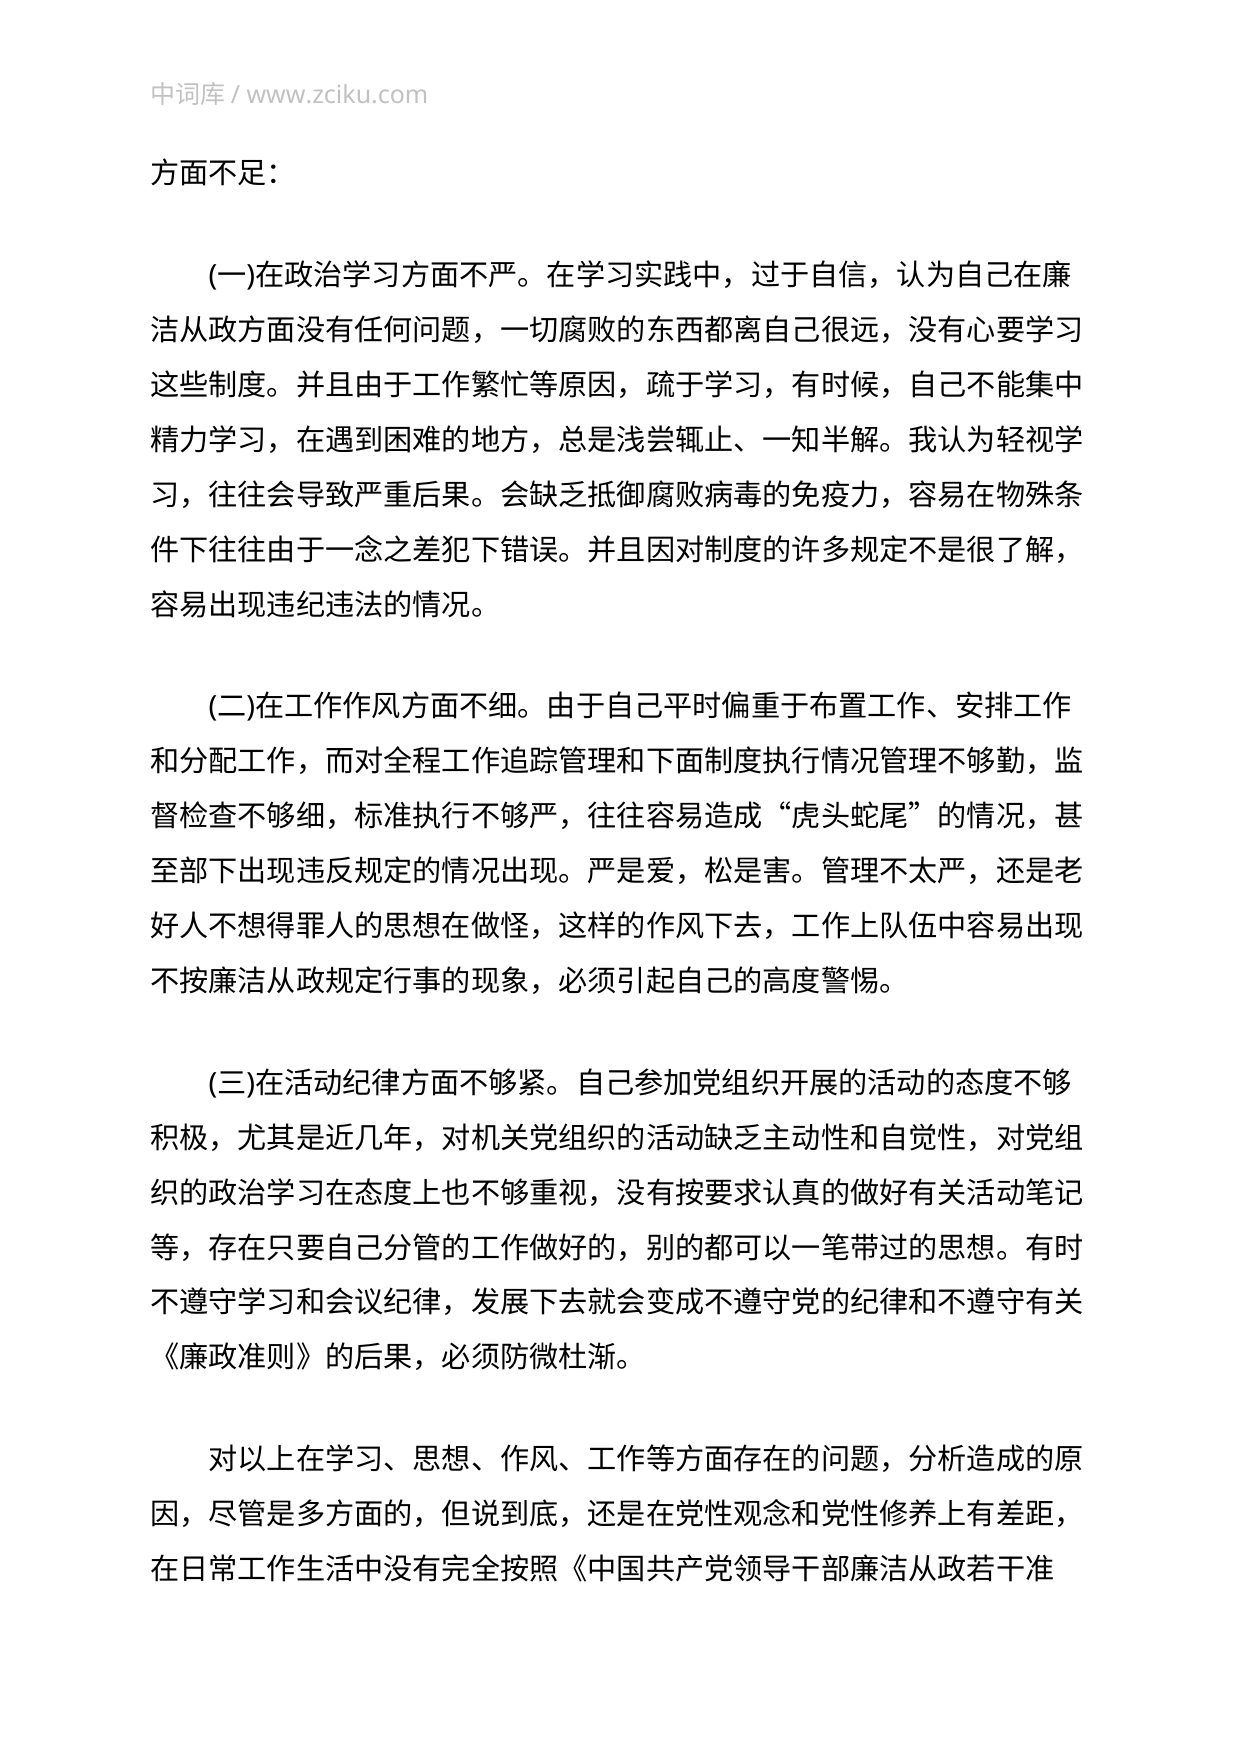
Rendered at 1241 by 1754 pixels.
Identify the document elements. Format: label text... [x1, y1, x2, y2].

text (一)在政治学习方面不严。在学习实践中，过于自信，认为自己在廉洁从政方面没有任何问题，一切腐败的东西都离自己很远，没有心要学习这些制度。并且由于工作繁忙等原因，疏于学习，有时候，自己不能集中精力学习，在遇到困难的地方，总是浅尝辄止、一知半解。我认为轻视学习，往往会导致严重后果。会缺乏抵御腐败病毒的免疫力，容易在物殊条件下往往由于一念之差犯下错误。并且因对制度的许多规定不是很了解，容易出现违纪违法的情况。 [150, 252, 1090, 623]
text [150, 1436, 1090, 1588]
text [150, 150, 1090, 192]
text (二)在工作作风方面不细。由于自己平时偏重于布置工作、安排工作和分配工作，而对全程工作追踪管理和下面制度执行情况管理不够勤，监督检查不够细，标准执行不够严，往往容易造成“虎头蛇尾”的情况，甚至部下出现违反规定的情况出现。严是爱，松是害。管理不太严，还是老好人不想得罪人的思想在做怪，这样的作风下去，工作上队伍中容易出现不按廉洁从政规定行事的现象，必须引起自己的高度警惕。 [150, 683, 1090, 1000]
text (三)在活动纪律方面不够紧。自己参加党组织开展的活动的态度不够积极，尤其是近几年，对机关党组织的活动缺乏主动性和自觉性，对党组织的政治学习在态度上也不够重视，没有按要求认真的做好有关活动笔记等，存在只要自己分管的工作做好的，别的都可以一笔带过的思想。有时不遵守学习和会议纪律，发展下去就会变成不遵守党的纪律和不遵守有关《廉政准则》的后果，必须防微杜渐。 [150, 1059, 1090, 1376]
